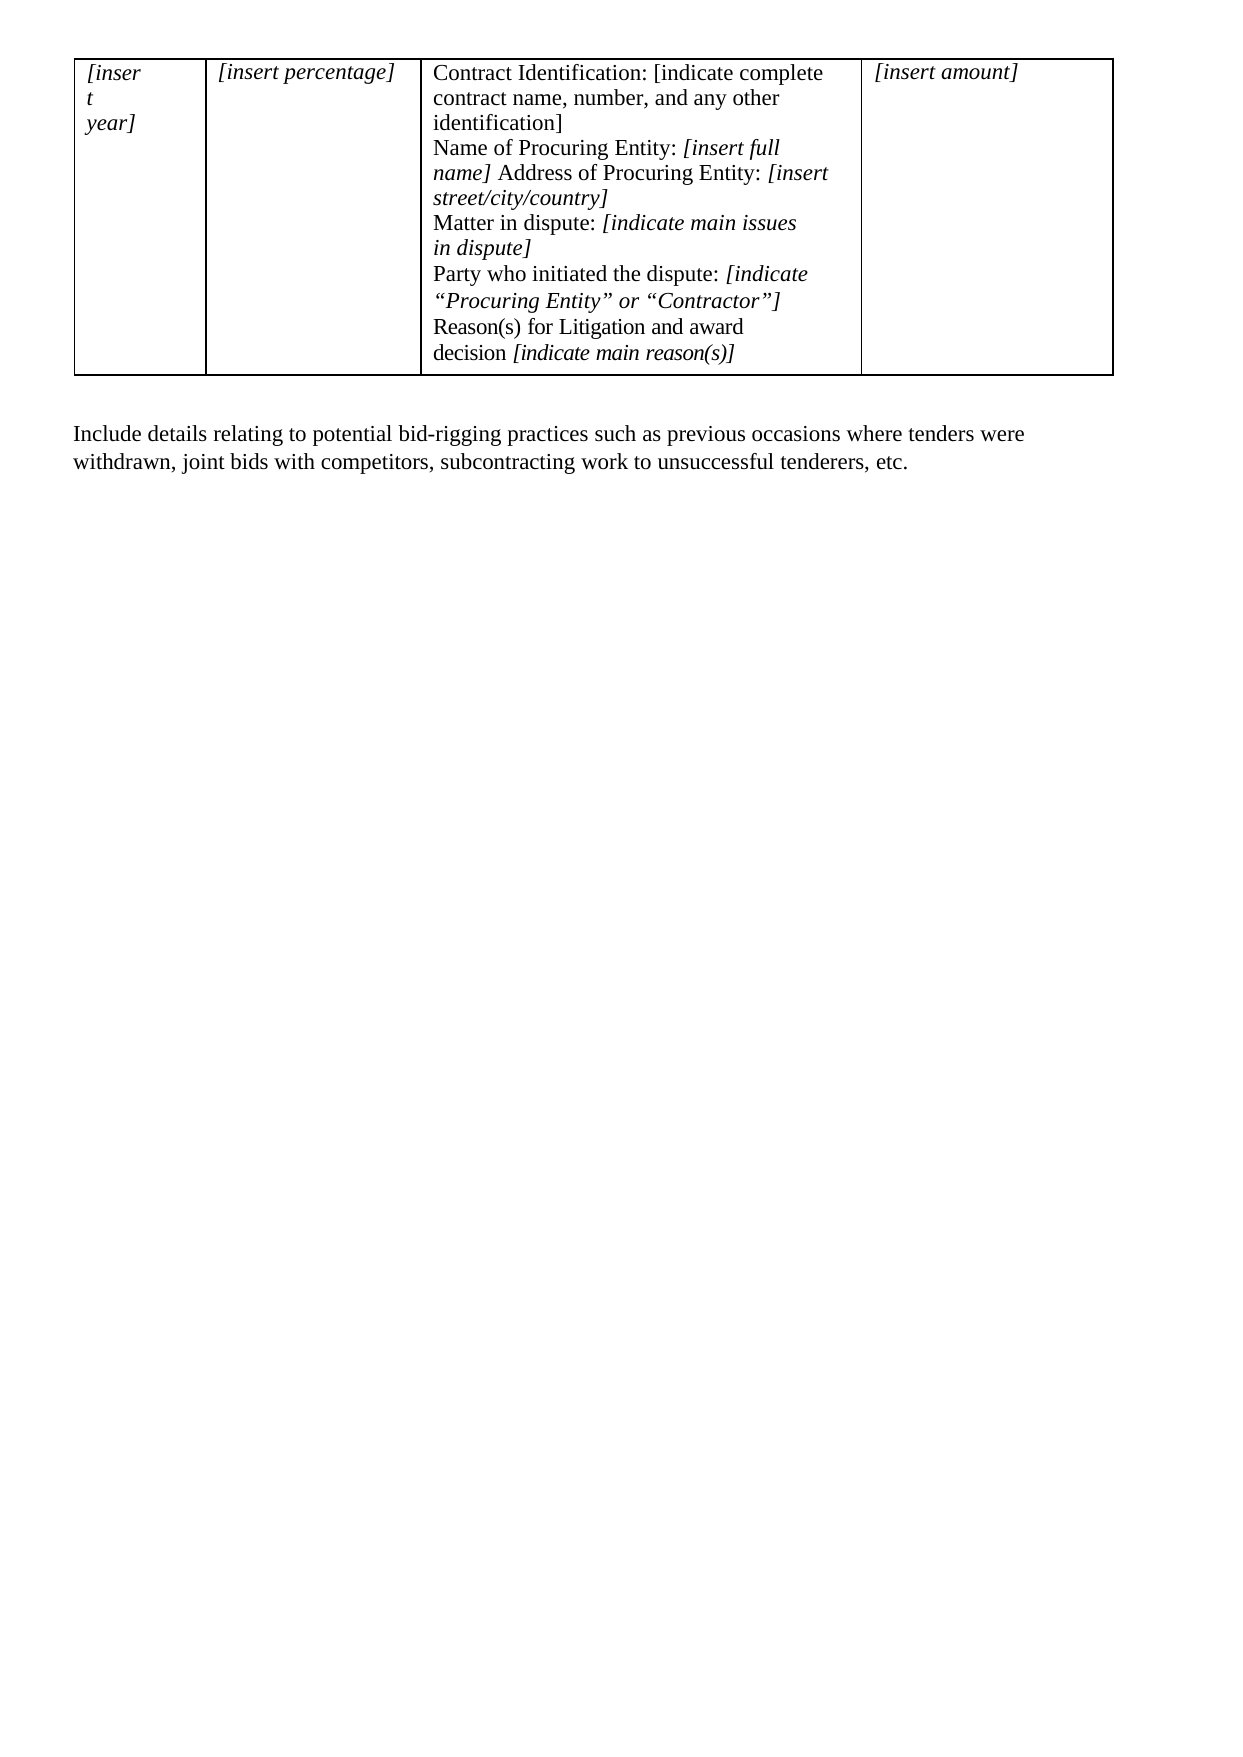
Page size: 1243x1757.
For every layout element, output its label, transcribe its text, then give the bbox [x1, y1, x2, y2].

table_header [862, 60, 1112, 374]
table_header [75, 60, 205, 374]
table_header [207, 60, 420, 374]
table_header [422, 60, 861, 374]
text Include details relating to potential bid-rigging practices such as previous occasions where tenders were withdrawn, joint bids with competitors, subcontracting work to unsuccessful tenderers, etc. [73, 419, 1066, 474]
